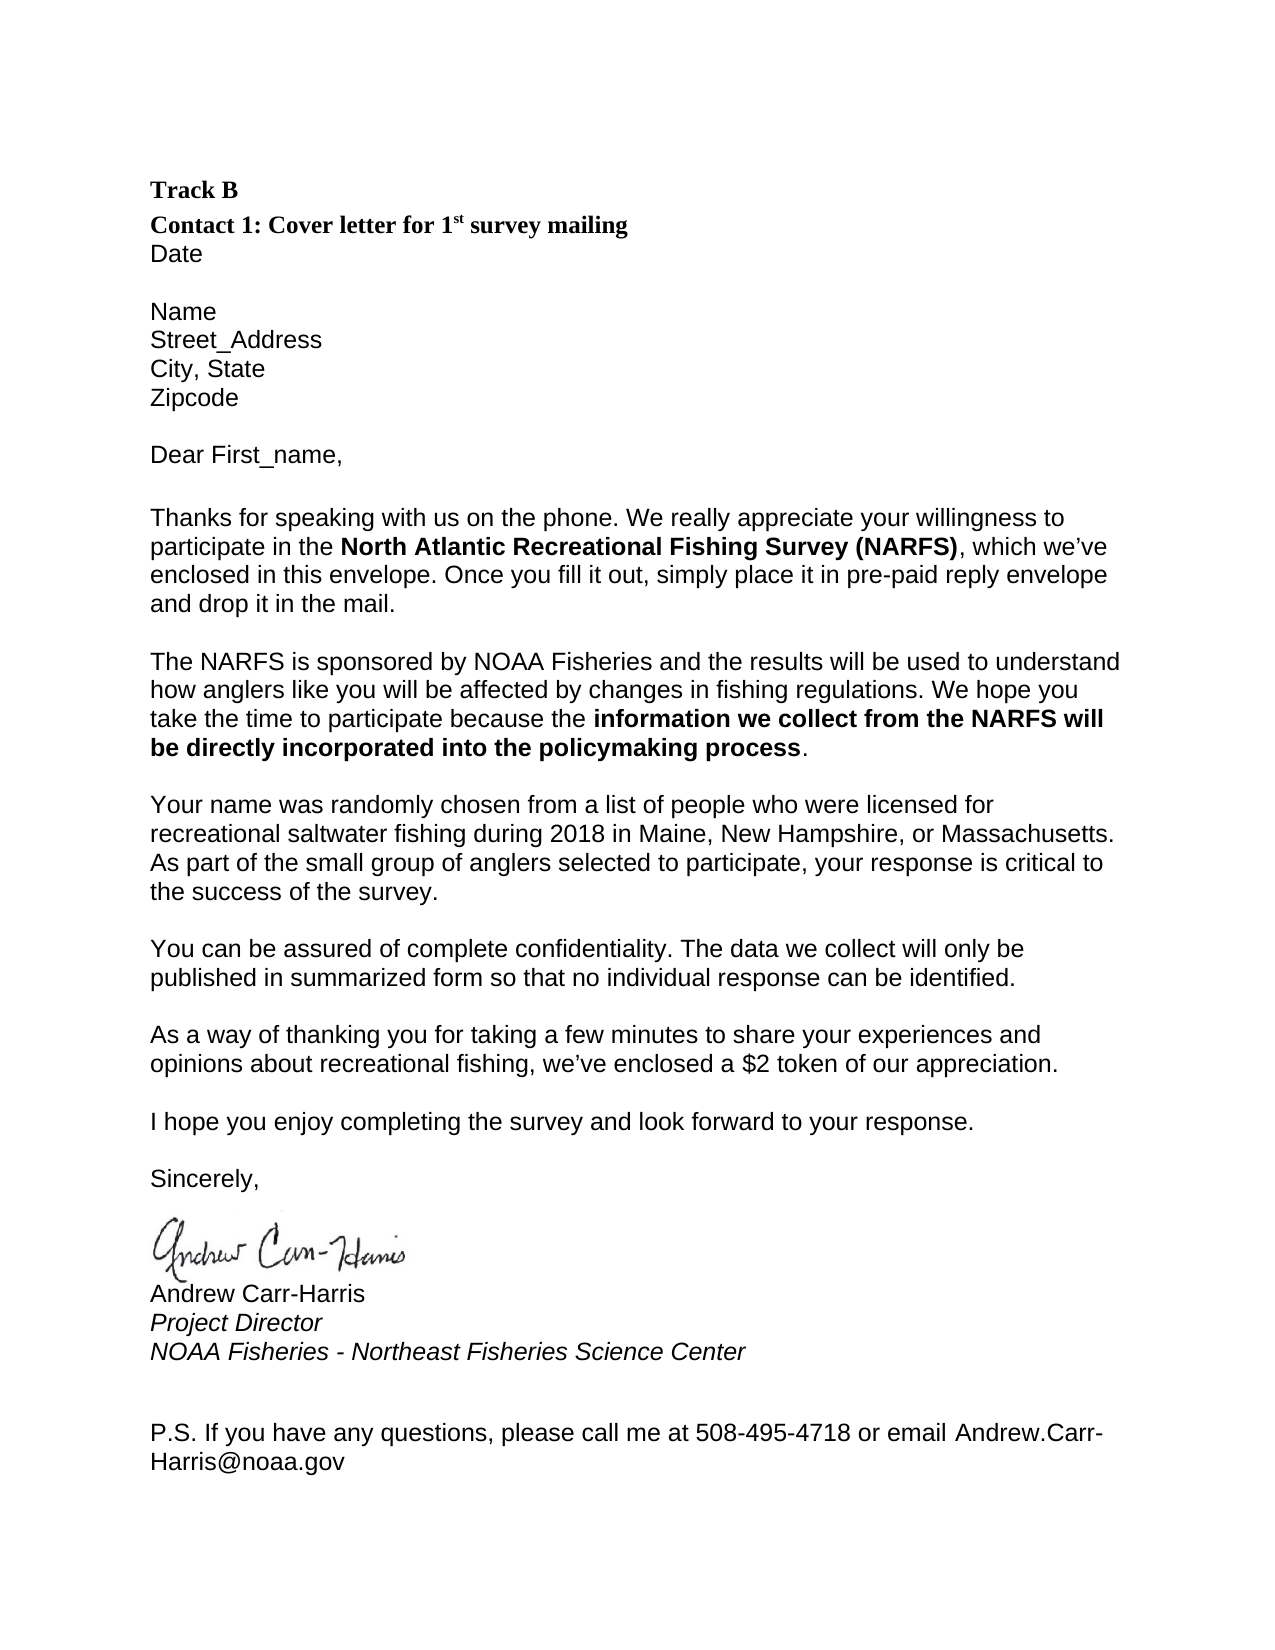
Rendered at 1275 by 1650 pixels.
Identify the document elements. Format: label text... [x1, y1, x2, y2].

text Your name was randomly chosen from a list of people who were licensed for recreational saltwater fishing during 2018 in Maine, New Hampshire, or Massachusetts. As part of the small group of anglers selected to participate, your response is critical to the success of the survey. [150, 791, 1125, 906]
text As a way of thanking you for taking a few minutes to share your experiences and opinions about recreational fishing, we’ve enclosed a $2 token of our appreciation. [150, 1021, 1125, 1078]
text Thanks for speaking with us on the phone. We really appreciate your willingness to participate in the North Atlantic Recreational Fishing Survey (NARFS), which we’ve enclosed in this envelope. Once you fill it out, simply place it in pre-paid reply envelope and drop it in the mail. [150, 503, 1125, 618]
text Andrew Carr-Harris [150, 1279, 1125, 1308]
text P.S. If you have any questions, please call me at 508-495-4718 or email Andrew.Carr-Harris@noaa.gov [150, 1418, 1125, 1476]
text I hope you enjoy completing the survey and look forward to your response. [150, 1107, 1125, 1136]
text You can be assured of complete confidentiality. The data we collect will only be published in summarized form so that no individual response can be identified. [150, 934, 1125, 992]
text Zipcode [150, 383, 1125, 411]
text Date [150, 239, 1125, 268]
text Project Director [150, 1308, 1125, 1337]
text Track B [150, 175, 1125, 204]
text Dear First_name, [150, 440, 1125, 469]
text Name [150, 296, 1125, 325]
text NOAA Fisheries - Northeast Fisheries Science Center [150, 1337, 1125, 1366]
text Street_Address [150, 325, 1125, 354]
picture [149, 1210, 415, 1286]
text The NARFS is sponsored by NOAA Fisheries and the results will be used to understand how anglers like you will be affected by changes in fishing regulations. We hope you take the time to participate because the information we collect from the NARFS will be directly incorporated into the policymaking process. [150, 647, 1125, 762]
text Sincerely, [150, 1164, 1125, 1193]
text City, State [150, 354, 1125, 383]
text Contact 1: Cover letter for 1st survey mailing [150, 210, 1125, 239]
